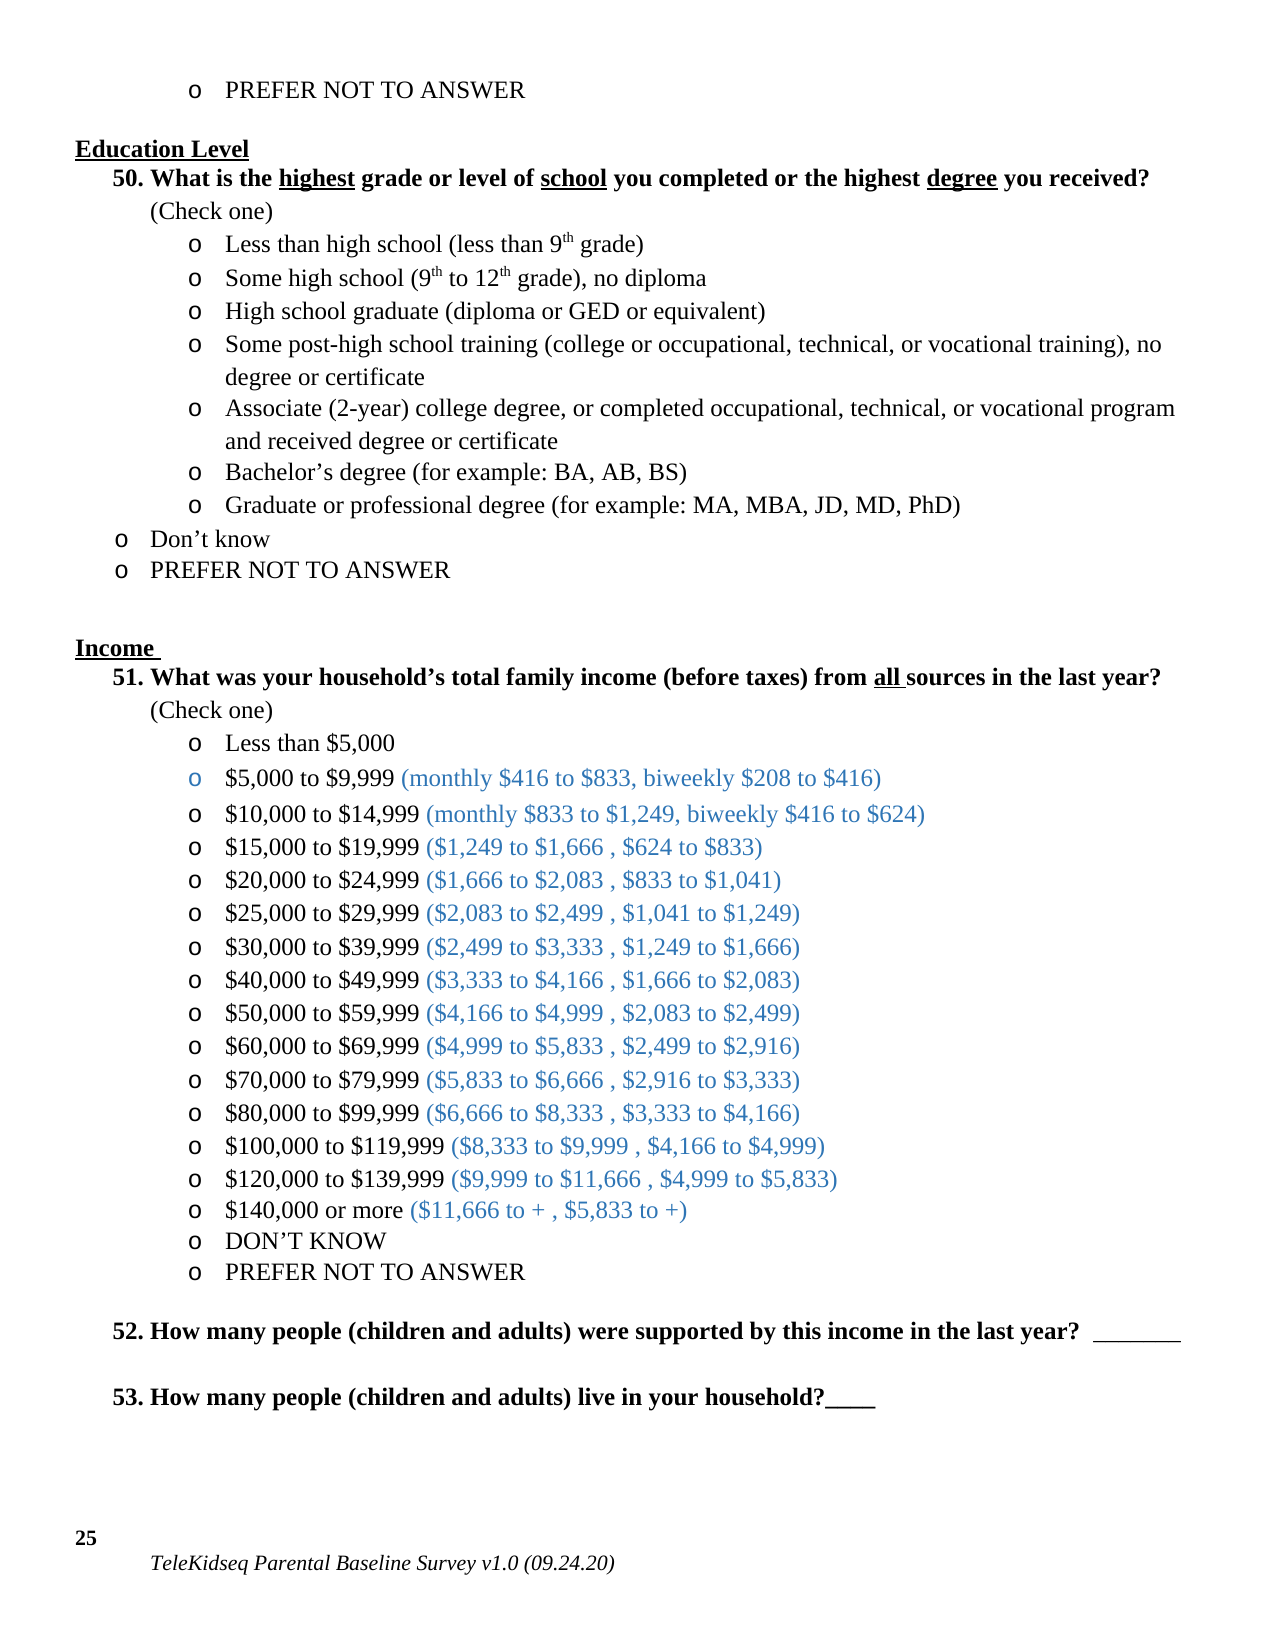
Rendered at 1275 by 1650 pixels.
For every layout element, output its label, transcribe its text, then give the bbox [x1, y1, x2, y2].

list $80,000 to $99,999 ($6,666 to $8,333 , $3,333 to $4,166) [187, 1098, 1200, 1129]
text Income [75, 633, 1200, 662]
list Associate (2-year) college degree, or completed occupational, technical, or vocational program and received degree or certificate [187, 393, 1200, 455]
list $10,000 to $14,999 (monthly $833 to $1,249, biweekly $416 to $624) [187, 799, 1200, 830]
list PREFER NOT TO ANSWER [187, 75, 1200, 106]
list $15,000 to $19,999 ($1,249 to $1,666 , $624 to $833) [187, 832, 1200, 863]
list Less than $5,000 [187, 728, 1200, 759]
list $5,000 to $9,999 (monthly $416 to $833, biweekly $208 to $416) [187, 763, 1200, 794]
list Some high school (9th to 12th grade), no diploma [187, 263, 1200, 293]
list What is the highest grade or level of school you completed or the highest degree you received? (Check one) [112, 163, 1200, 225]
text Education Level [75, 134, 1200, 163]
list How many people (children and adults) live in your household?____ [112, 1382, 1200, 1411]
list Less than high school (less than 9th grade) [187, 229, 1200, 260]
list $40,000 to $49,999 ($3,333 to $4,166 , $1,666 to $2,083) [187, 965, 1200, 996]
list $100,000 to $119,999 ($8,333 to $9,999 , $4,166 to $4,999) [187, 1131, 1200, 1162]
list $60,000 to $69,999 ($4,999 to $5,833 , $2,499 to $2,916) [187, 1031, 1200, 1062]
list $25,000 to $29,999 ($2,083 to $2,499 , $1,041 to $1,249) [187, 898, 1200, 929]
list What was your household’s total family income (before taxes) from all sources in the last year? (Check one) [112, 662, 1200, 724]
list Graduate or professional degree (for example: MA, MBA, JD, MD, PhD) [187, 491, 1200, 521]
list PREFER NOT TO ANSWER [76, 555, 1200, 586]
list $140,000 or more ($11,666 to + , $5,833 to +) [187, 1195, 1200, 1226]
list High school graduate (diploma or GED or equivalent) [187, 296, 1200, 327]
list Don’t know [76, 524, 1200, 555]
list $70,000 to $79,999 ($5,833 to $6,666 , $2,916 to $3,333) [187, 1065, 1200, 1096]
list $30,000 to $39,999 ($2,499 to $3,333 , $1,249 to $1,666) [187, 932, 1200, 963]
list DON’T KNOW [187, 1226, 1200, 1257]
list $120,000 to $139,999 ($9,999 to $11,666 , $4,999 to $5,833) [187, 1164, 1200, 1195]
list $50,000 to $59,999 ($4,166 to $4,999 , $2,083 to $2,499) [187, 998, 1200, 1029]
list Bachelor’s degree (for example: BA, AB, BS) [187, 457, 1200, 488]
list Some post-high school training (college or occupational, technical, or vocational training), no degree or certificate [187, 329, 1200, 391]
list How many people (children and adults) were supported by this income in the last year? _______ [112, 1316, 1200, 1345]
list $20,000 to $24,999 ($1,666 to $2,083 , $833 to $1,041) [187, 865, 1200, 896]
list PREFER NOT TO ANSWER [187, 1257, 1200, 1288]
